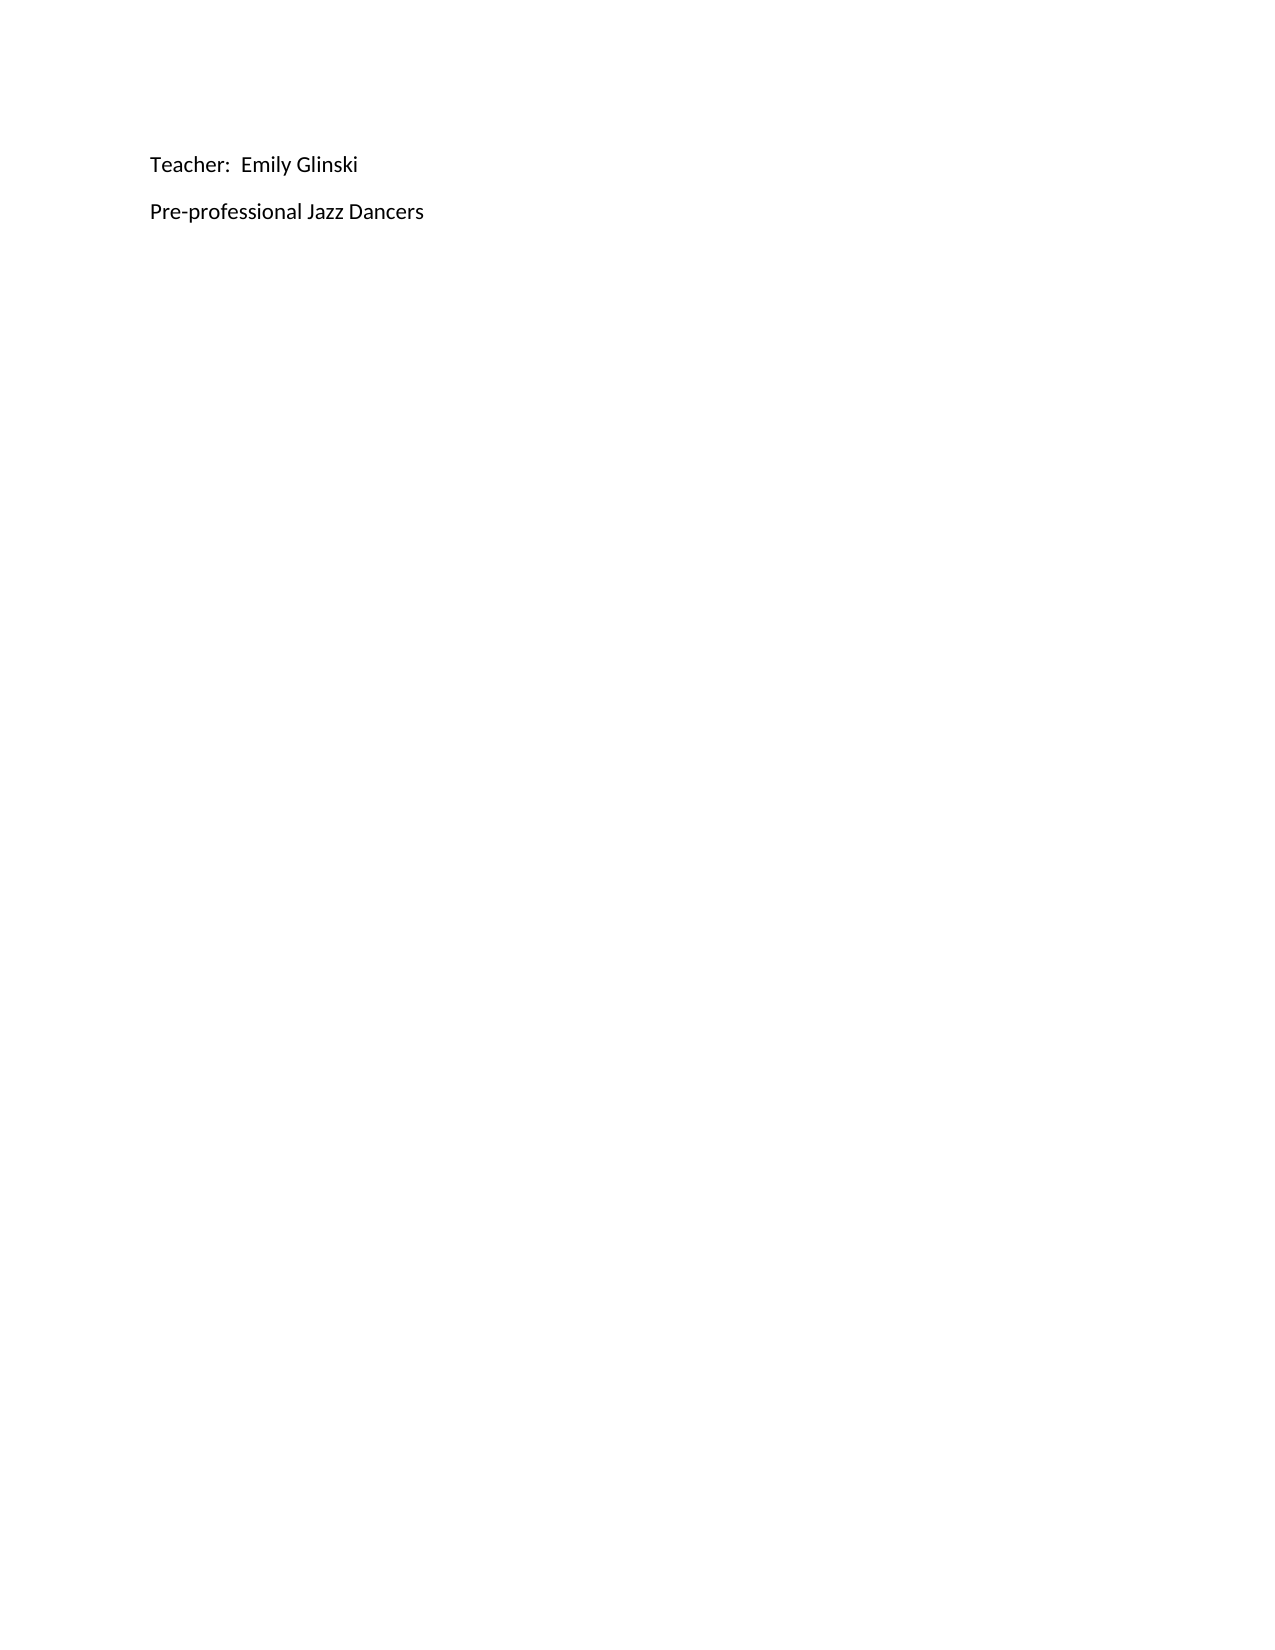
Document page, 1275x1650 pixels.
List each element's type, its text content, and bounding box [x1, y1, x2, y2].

text Teacher: Emily Glinski [150, 150, 1125, 178]
text Pre-professional Jazz Dancers [150, 197, 1125, 225]
